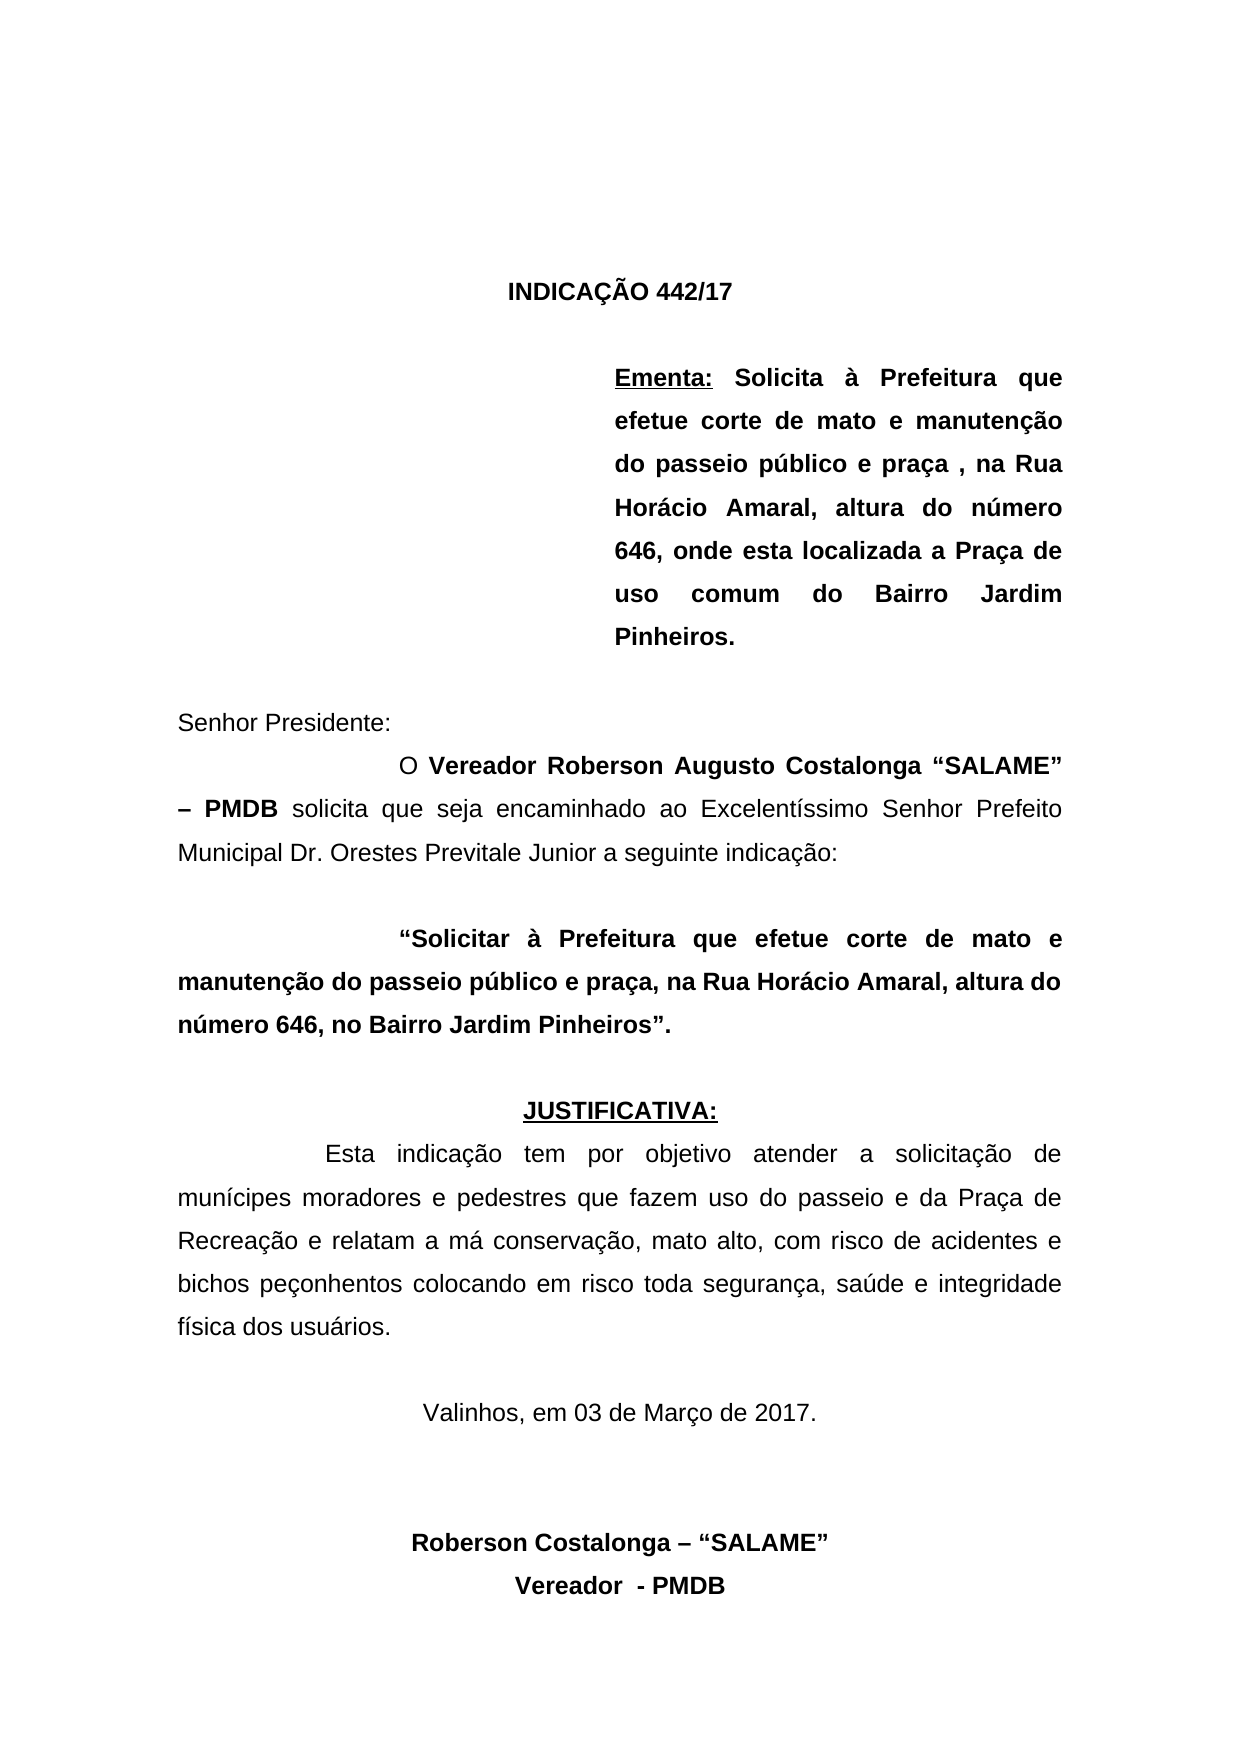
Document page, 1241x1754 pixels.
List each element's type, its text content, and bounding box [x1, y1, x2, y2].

text O Vereador Roberson Augusto Costalonga “SALAME” – PMDB solicita que seja encaminhado ao Excelentíssimo Senhor Prefeito Municipal Dr. Orestes Previtale Junior a seguinte indicação: [177, 751, 1063, 866]
text INDICAÇÃO 442/17 [177, 277, 1063, 306]
text JUSTIFICATIVA: [177, 1096, 1063, 1125]
text Ementa: Solicita à Prefeitura que efetue corte de mato e manutenção do passeio público e praça , na Rua Horácio Amaral, altura do número 646, onde esta localizada a Praça de uso comum do Bairro Jardim Pinheiros. [614, 363, 1063, 651]
text Esta indicação tem por objetivo atender a solicitação de munícipes moradores e pedestres que fazem uso do passeio e da Praça de Recreação e relatam a má conservação, mato alto, com risco de acidentes e bichos peçonhentos colocando em risco toda segurança, saúde e integridade física dos usuários. [177, 1139, 1063, 1341]
text Vereador - PMDB [177, 1571, 1063, 1599]
text Roberson Costalonga – “SALAME” [177, 1528, 1063, 1556]
text “Solicitar à Prefeitura que efetue corte de mato e manutenção do passeio público e praça, na Rua Horácio Amaral, altura do número 646, no Bairro Jardim Pinheiros”. [177, 924, 1063, 1039]
text Senhor Presidente: [177, 708, 1063, 737]
text Valinhos, em 03 de Março de 2017. [177, 1398, 1063, 1427]
